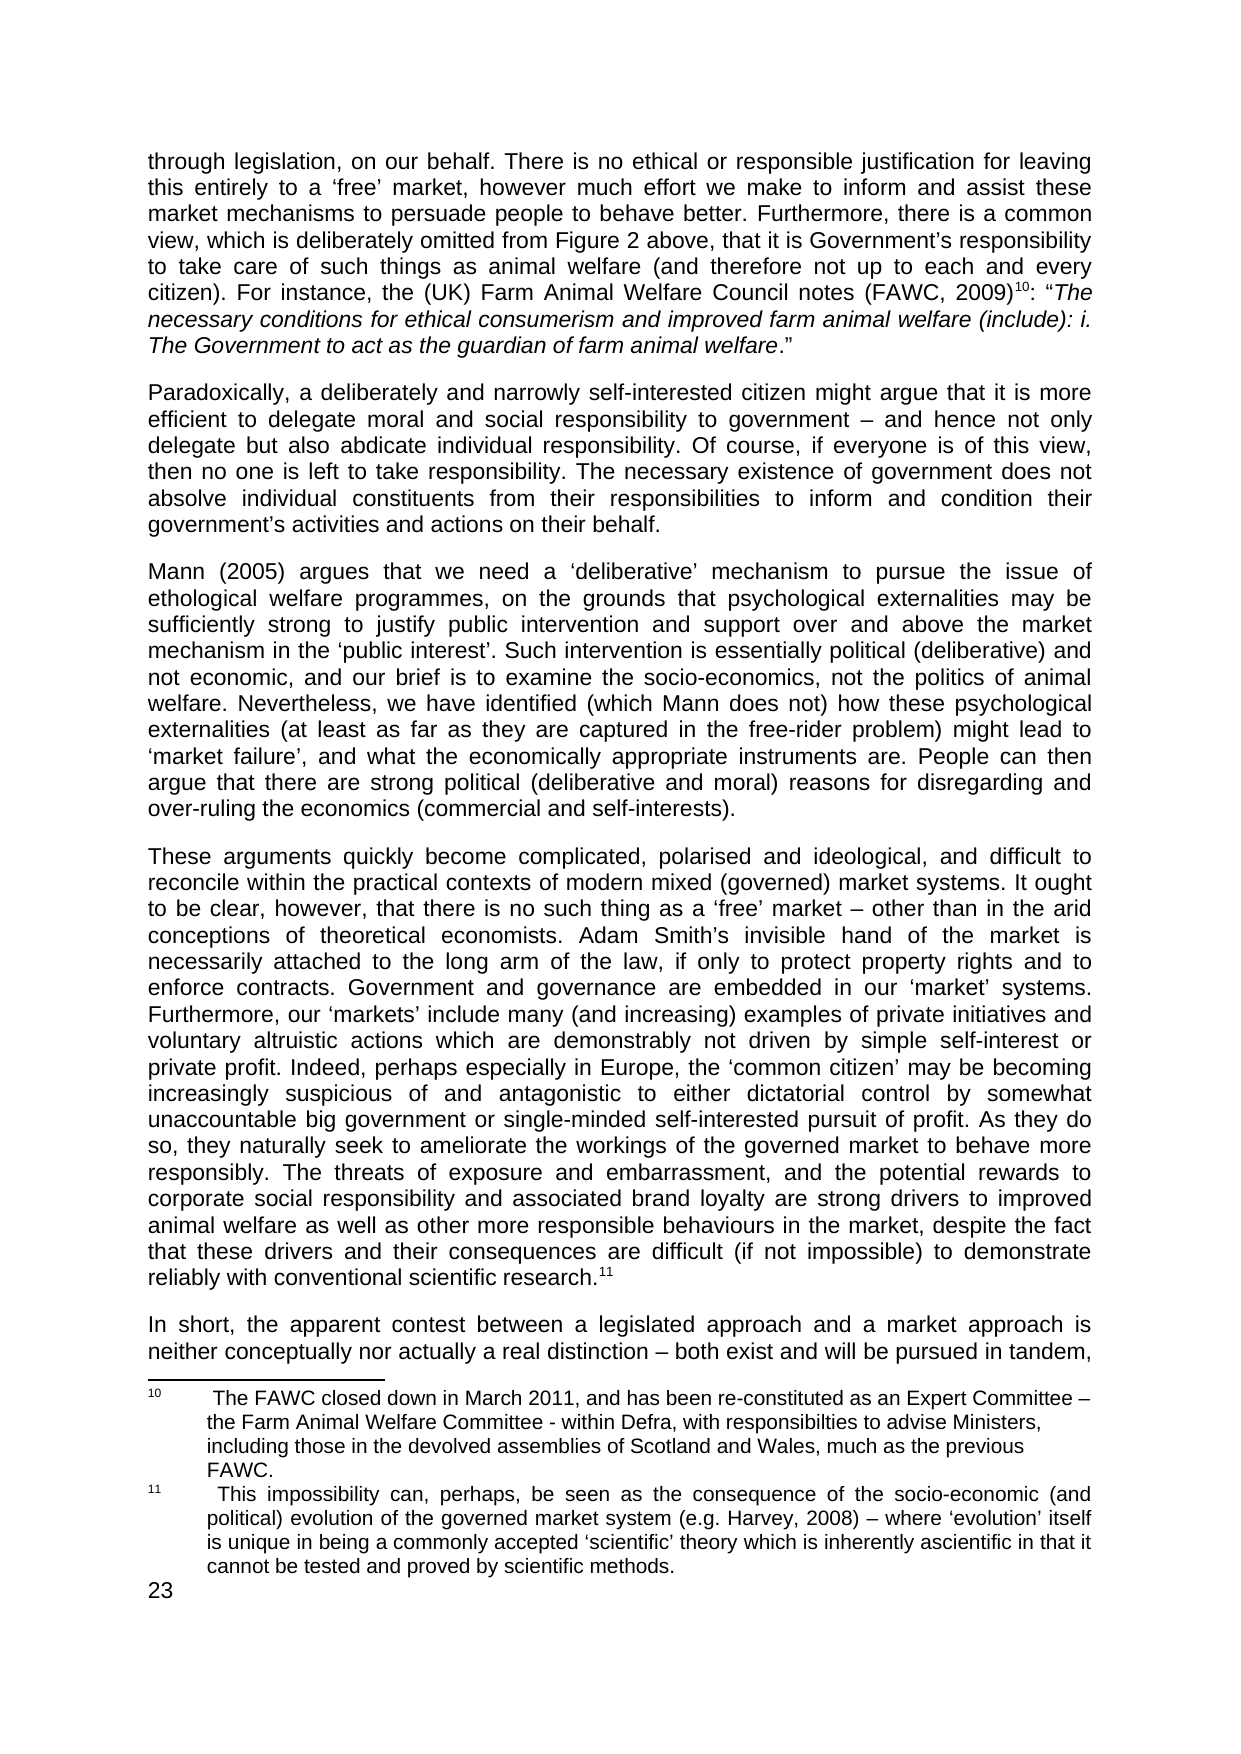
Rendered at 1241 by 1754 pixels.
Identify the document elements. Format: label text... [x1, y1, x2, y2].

text These arguments quickly become complicated, polarised and ideological, and difficult to reconcile within the practical contexts of modern mixed (governed) market systems. It ought to be clear, however, that there is no such thing as a ‘free’ market – other than in the arid conceptions of theoretical economists. Adam Smith’s invisible hand of the market is necessarily attached to the long arm of the law, if only to protect property rights and to enforce contracts. Government and governance are embedded in our ‘market’ systems. Furthermore, our ‘markets’ include many (and increasing) examples of private initiatives and voluntary altruistic actions which are demonstrably not driven by simple self-interest or private profit. Indeed, perhaps especially in Europe, the ‘common citizen’ may be becoming increasingly suspicious of and antagonistic to either dictatorial control by somewhat unaccountable big government or single-minded self-interested pursuit of profit. As they do so, they naturally seek to ameliorate the workings of the governed market to behave more responsibly. The threats of exposure and embarrassment, and the potential rewards to corporate social responsibility and associated brand loyalty are strong drivers to improved animal welfare as well as other more responsible behaviours in the market, despite the fact that these drivers and their consequences are difficult (if not impossible) to demonstrate reliably with conventional scientific research. [148, 843, 1093, 1291]
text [148, 148, 1093, 358]
text Mann (2005) argues that we need a ‘deliberative’ mechanism to pursue the issue of ethological welfare programmes, on the grounds that psychological externalities may be sufficiently strong to justify public intervention and support over and above the market mechanism in the ‘public interest’. Such intervention is essentially political (deliberative) and not economic, and our brief is to examine the socio-economics, not the politics of animal welfare. Nevertheless, we have identified (which Mann does not) how these psychological externalities (at least as far as they are captured in the free-rider problem) might lead to ‘market failure’, and what the economically appropriate instruments are. People can then argue that there are strong political (deliberative and moral) reasons for disregarding and over-ruling the economics (commercial and self-interests). [148, 558, 1093, 822]
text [148, 1311, 1093, 1364]
text Paradoxically, a deliberately and narrowly self-interested citizen might argue that it is more efficient to delegate moral and social responsibility to government – and hence not only delegate but also abdicate individual responsibility. Of course, if everyone is of this view, then no one is left to take responsibility. The necessary existence of government does not absolve individual constituents from their responsibilities to inform and condition their government’s activities and actions on their behalf. [148, 379, 1093, 537]
